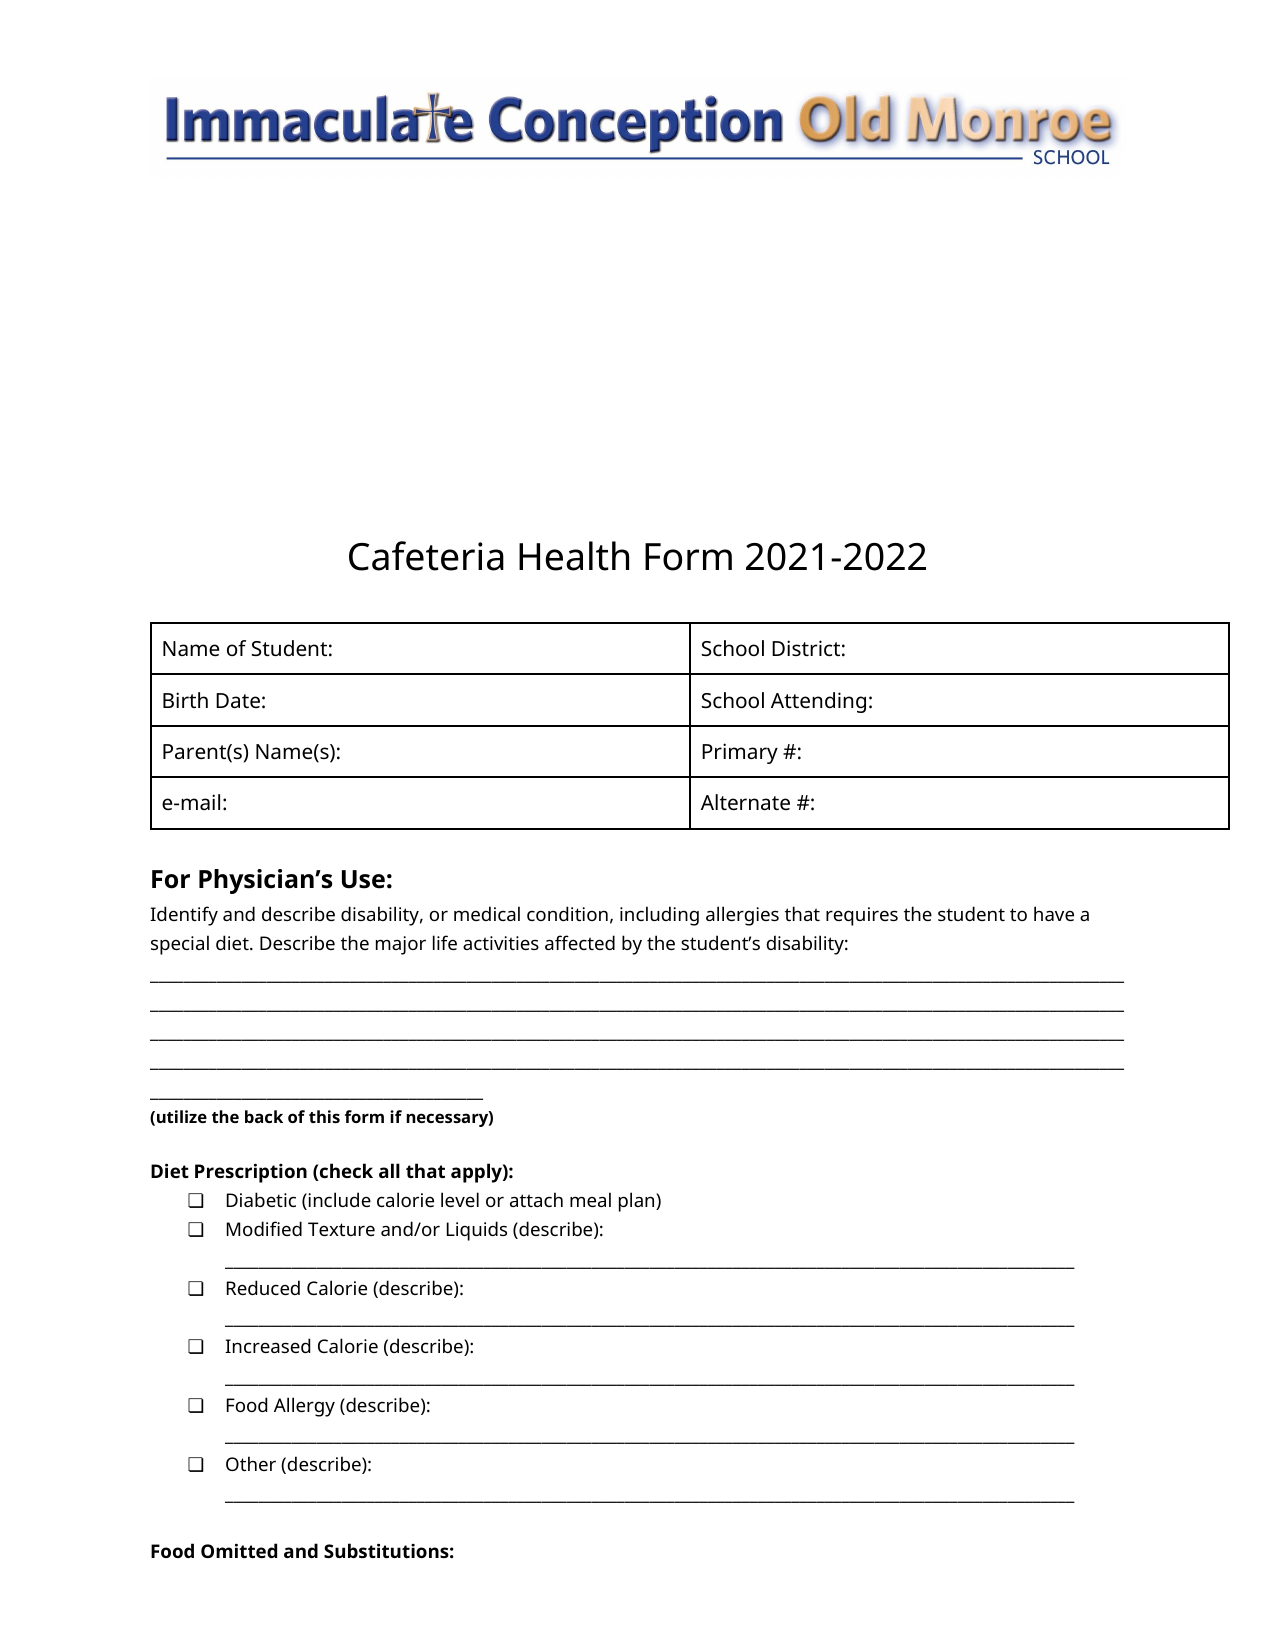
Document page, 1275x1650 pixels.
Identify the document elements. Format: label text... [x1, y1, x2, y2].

text (utilize the back of this form if necessary) [150, 1106, 1125, 1129]
list Increased Calorie (describe): ______________________________________________________________________________________________________ [187, 1334, 1125, 1389]
table_cell School Attending: [691, 675, 1228, 725]
list Modified Texture and/or Liquids (describe): ______________________________________________________________________________________________________ [187, 1217, 1125, 1272]
table_cell Parent(s) Name(s): [152, 727, 689, 776]
text ____________________________________________________________________________________________________________________________________________________________________________________________________________________________________________________________________________________________________________________________________________________________________________________________________________________________________________________________________________________________________________________________ [150, 960, 1125, 1102]
picture [150, 75, 1125, 182]
text Identify and describe disability, or medical condition, including allergies that requires the student to have a special diet. Describe the major life activities affected by the student’s disability: [150, 901, 1125, 956]
list Food Allergy (describe): ______________________________________________________________________________________________________ [187, 1392, 1125, 1447]
table_cell e-mail: [152, 778, 689, 827]
table_cell Alternate #: [691, 778, 1228, 827]
text Cafeteria Health Form 2021-2022 [150, 531, 1125, 582]
text Food Omitted and Substitutions: [150, 1539, 1125, 1564]
text Diet Prescription (check all that apply): [150, 1158, 1125, 1184]
table_header Name of Student: [152, 624, 689, 673]
table_cell Primary #: [691, 727, 1228, 776]
table_header School District: [691, 624, 1228, 673]
table_cell Birth Date: [152, 675, 689, 725]
list Reduced Calorie (describe): ______________________________________________________________________________________________________ [187, 1275, 1125, 1330]
list Diabetic (include calorie level or attach meal plan) [187, 1187, 1125, 1213]
text For Physician’s Use: [150, 862, 1125, 896]
list Other (describe): ______________________________________________________________________________________________________ [187, 1451, 1125, 1506]
